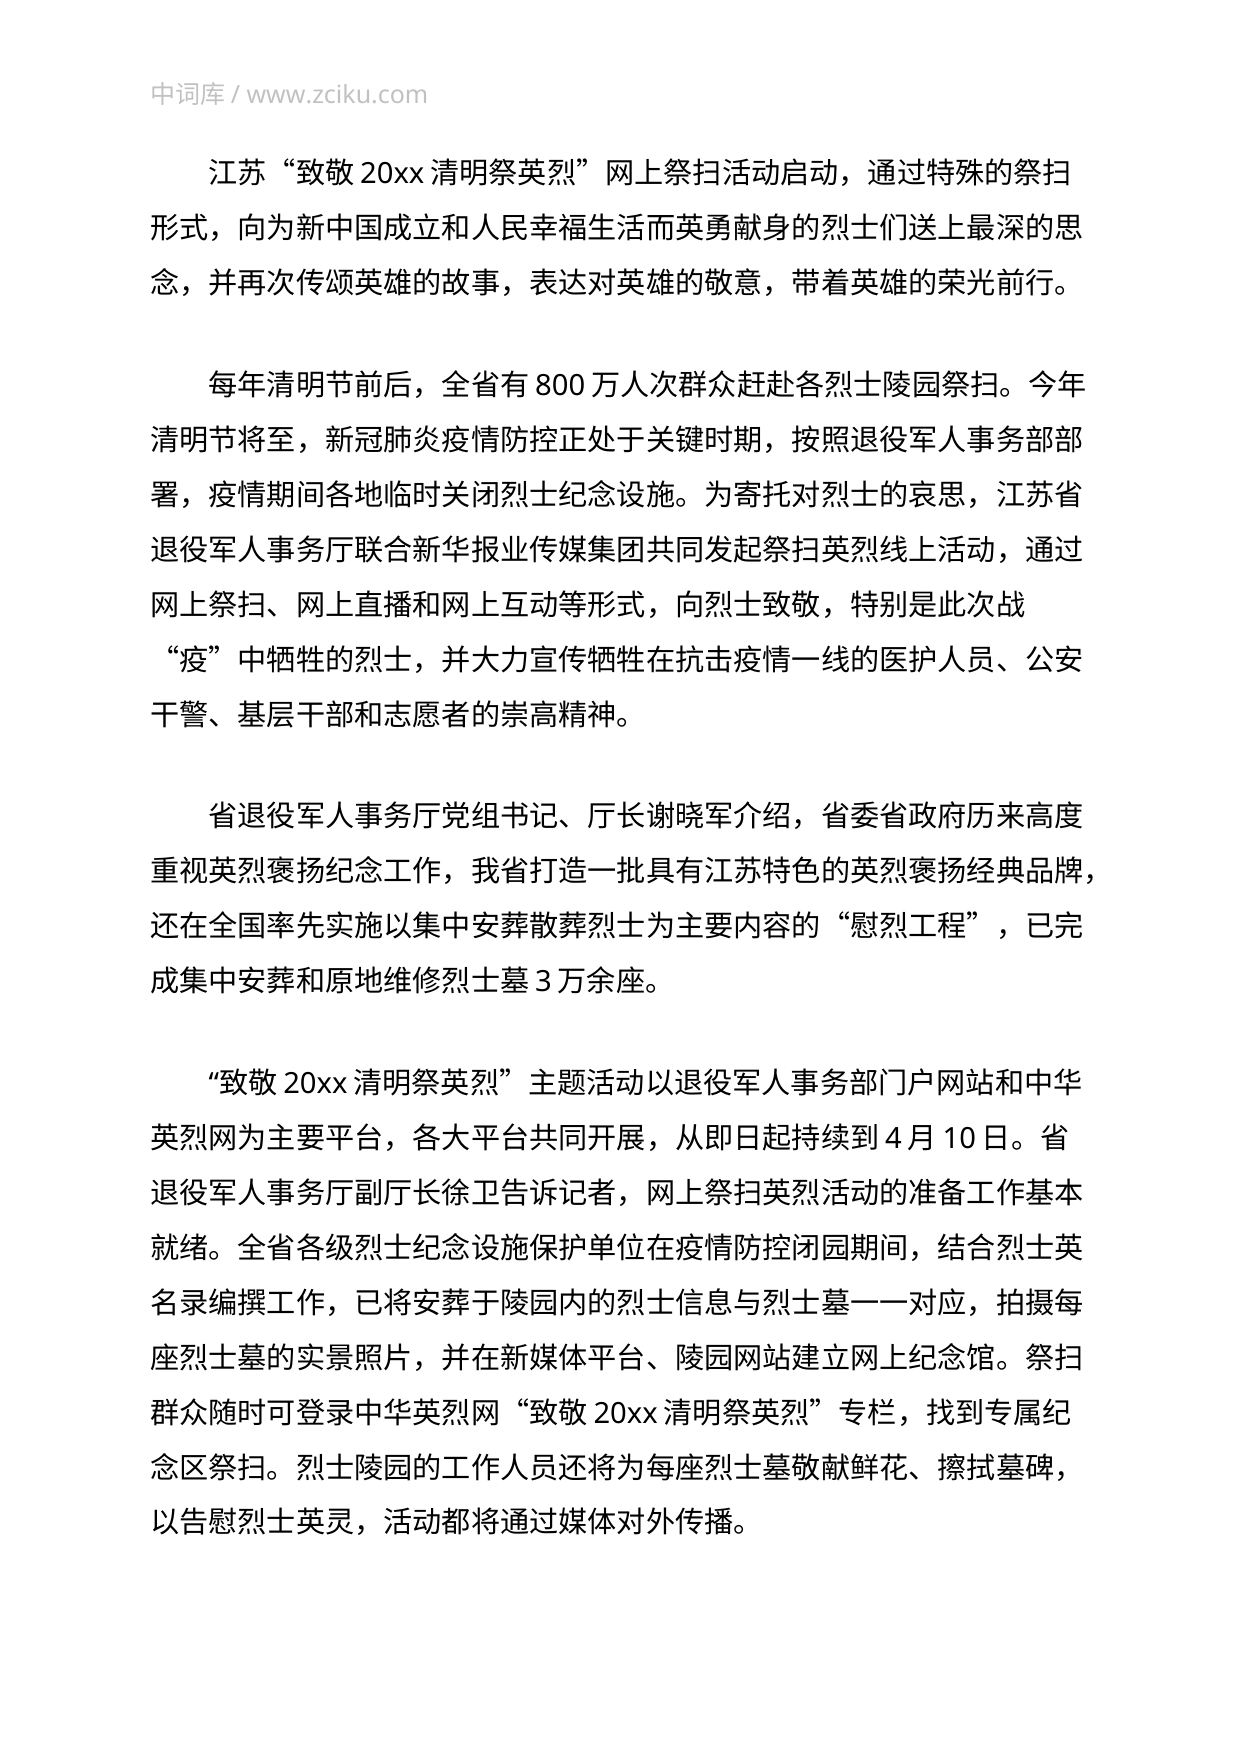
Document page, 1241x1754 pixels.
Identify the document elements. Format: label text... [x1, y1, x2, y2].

text 江苏“致敬20xx清明祭英烈”网上祭扫活动启动，通过特殊的祭扫形式，向为新中国成立和人民幸福生活而英勇献身的烈士们送上最深的思念，并再次传颂英雄的故事，表达对英雄的敬意，带着英雄的荣光前行。 [150, 150, 1090, 302]
text 每年清明节前后，全省有800万人次群众赶赴各烈士陵园祭扫。今年清明节将至，新冠肺炎疫情防控正处于关键时期，按照退役军人事务部部署，疫情期间各地临时关闭烈士纪念设施。为寄托对烈士的哀思，江苏省退役军人事务厅联合新华报业传媒集团共同发起祭扫英烈线上活动，通过网上祭扫、网上直播和网上互动等形式，向烈士致敬，特别是此次战“疫”中牺牲的烈士，并大力宣传牺牲在抗击疫情一线的医护人员、公安干警、基层干部和志愿者的崇高精神。 [150, 362, 1090, 733]
text “致敬20xx清明祭英烈”主题活动以退役军人事务部门户网站和中华英烈网为主要平台，各大平台共同开展，从即日起持续到4月10日。省退役军人事务厅副厅长徐卫告诉记者，网上祭扫英烈活动的准备工作基本就绪。全省各级烈士纪念设施保护单位在疫情防控闭园期间，结合烈士英名录编撰工作，已将安葬于陵园内的烈士信息与烈士墓一一对应，拍摄每座烈士墓的实景照片，并在新媒体平台、陵园网站建立网上纪念馆。祭扫群众随时可登录中华英烈网“致敬20xx清明祭英烈”专栏，找到专属纪念区祭扫。烈士陵园的工作人员还将为每座烈士墓敬献鲜花、擦拭墓碑，以告慰烈士英灵，活动都将通过媒体对外传播。 [150, 1059, 1090, 1541]
text 省退役军人事务厅党组书记、厅长谢晓军介绍，省委省政府历来高度重视英烈褒扬纪念工作，我省打造一批具有江苏特色的英烈褒扬经典品牌，还在全国率先实施以集中安葬散葬烈士为主要内容的“慰烈工程”，已完成集中安葬和原地维修烈士墓3万余座。 [150, 793, 1090, 1000]
